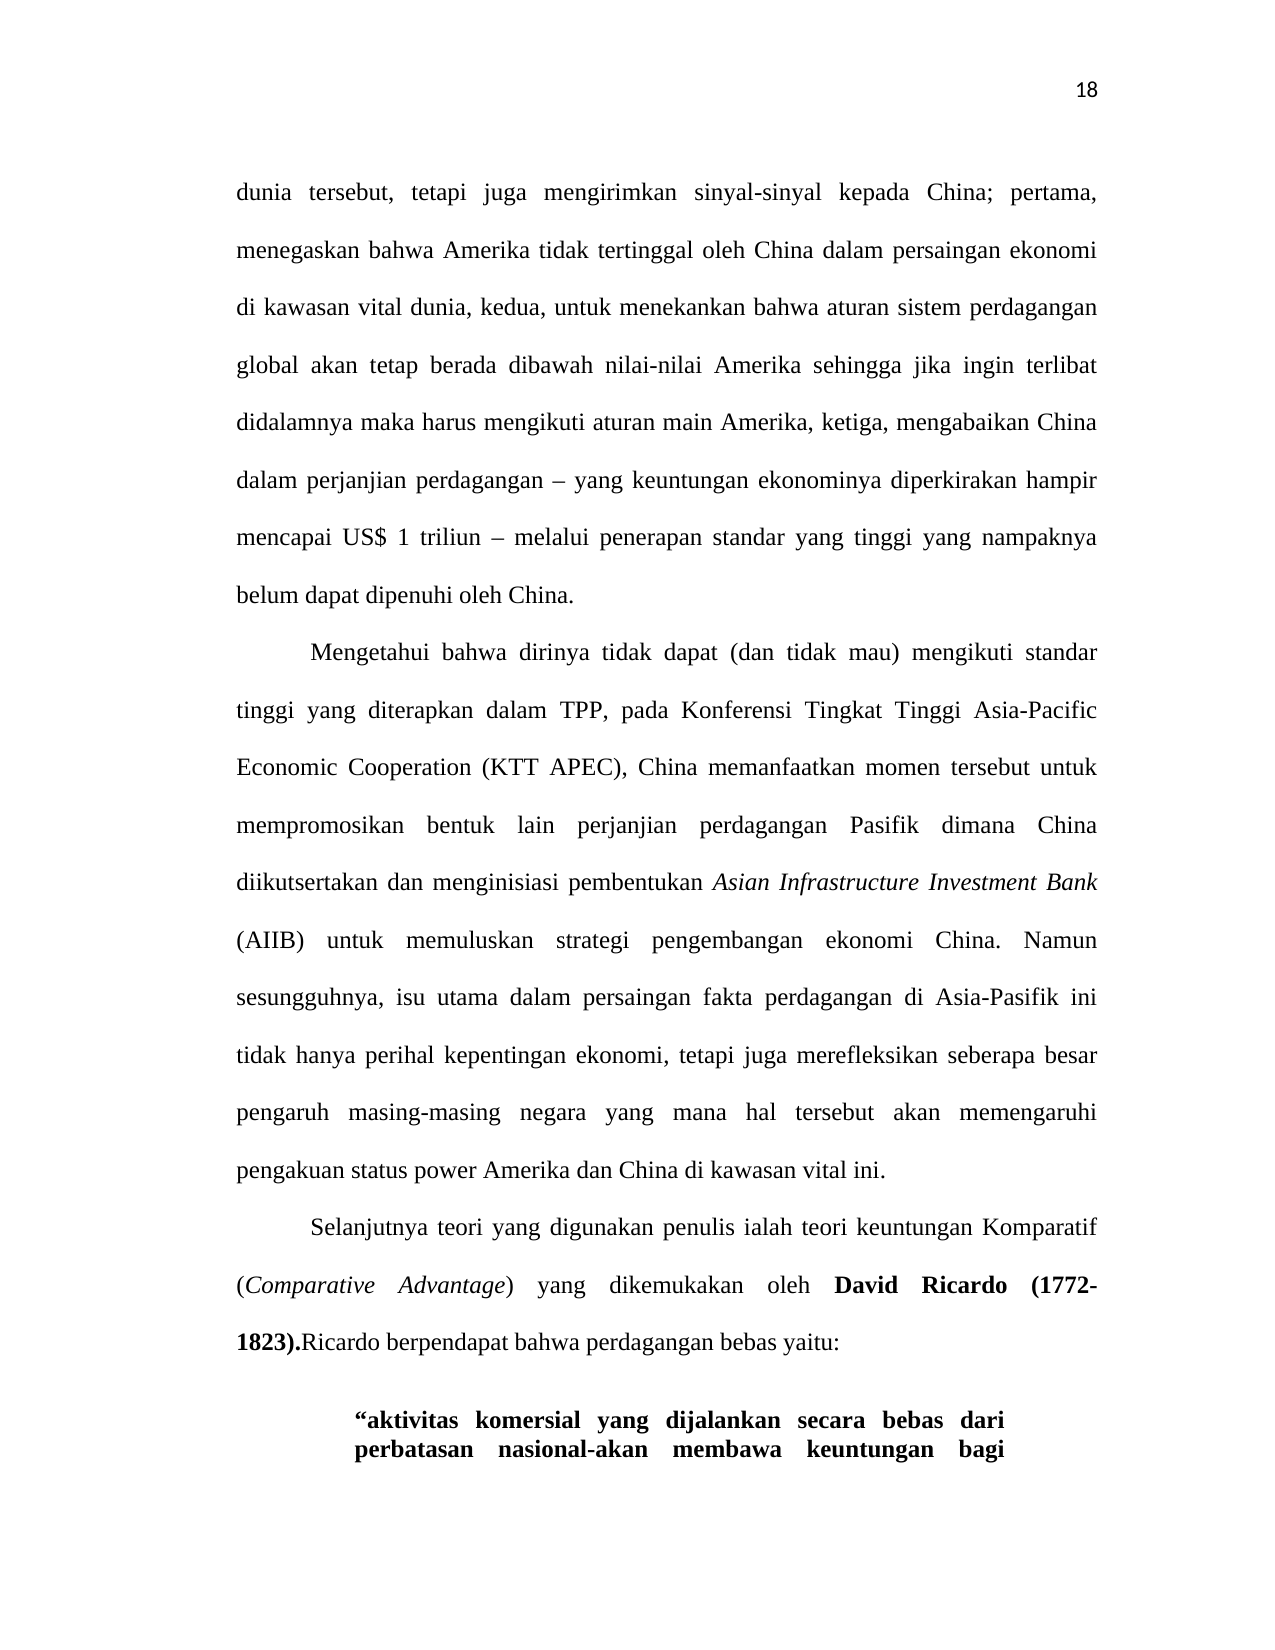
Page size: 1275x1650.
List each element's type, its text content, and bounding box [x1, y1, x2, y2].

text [354, 1406, 1005, 1463]
list Selanjutnya teori yang digunakan penulis ialah teori keuntungan Komparatif (Comparative Advantage) yang dikemukakan oleh David Ricardo (1772-1823).Ricardo berpendapat bahwa perdagangan bebas yaitu: [236, 1212, 1098, 1356]
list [236, 177, 1098, 608]
list Mengetahui bahwa dirinya tidak dapat (dan tidak mau) mengikuti standar tinggi yang diterapkan dalam TPP, pada Konferensi Tingkat Tinggi Asia-Pacific Economic Cooperation (KTT APEC), China memanfaatkan momen tersebut untuk mempromosikan bentuk lain perjanjian perdagangan Pasifik dimana China diikutsertakan dan menginisiasi pembentukan Asian Infrastructure Investment Bank (AIIB) untuk memuluskan strategi pengembangan ekonomi China. Namun sesungguhnya, isu utama dalam persaingan fakta perdagangan di Asia-Pasifik ini tidak hanya perihal kepentingan ekonomi, tetapi juga merefleksikan seberapa besar pengaruh masing-masing negara yang mana hal tersebut akan memengaruhi pengakuan status power Amerika dan China di kawasan vital ini. [236, 637, 1098, 1183]
